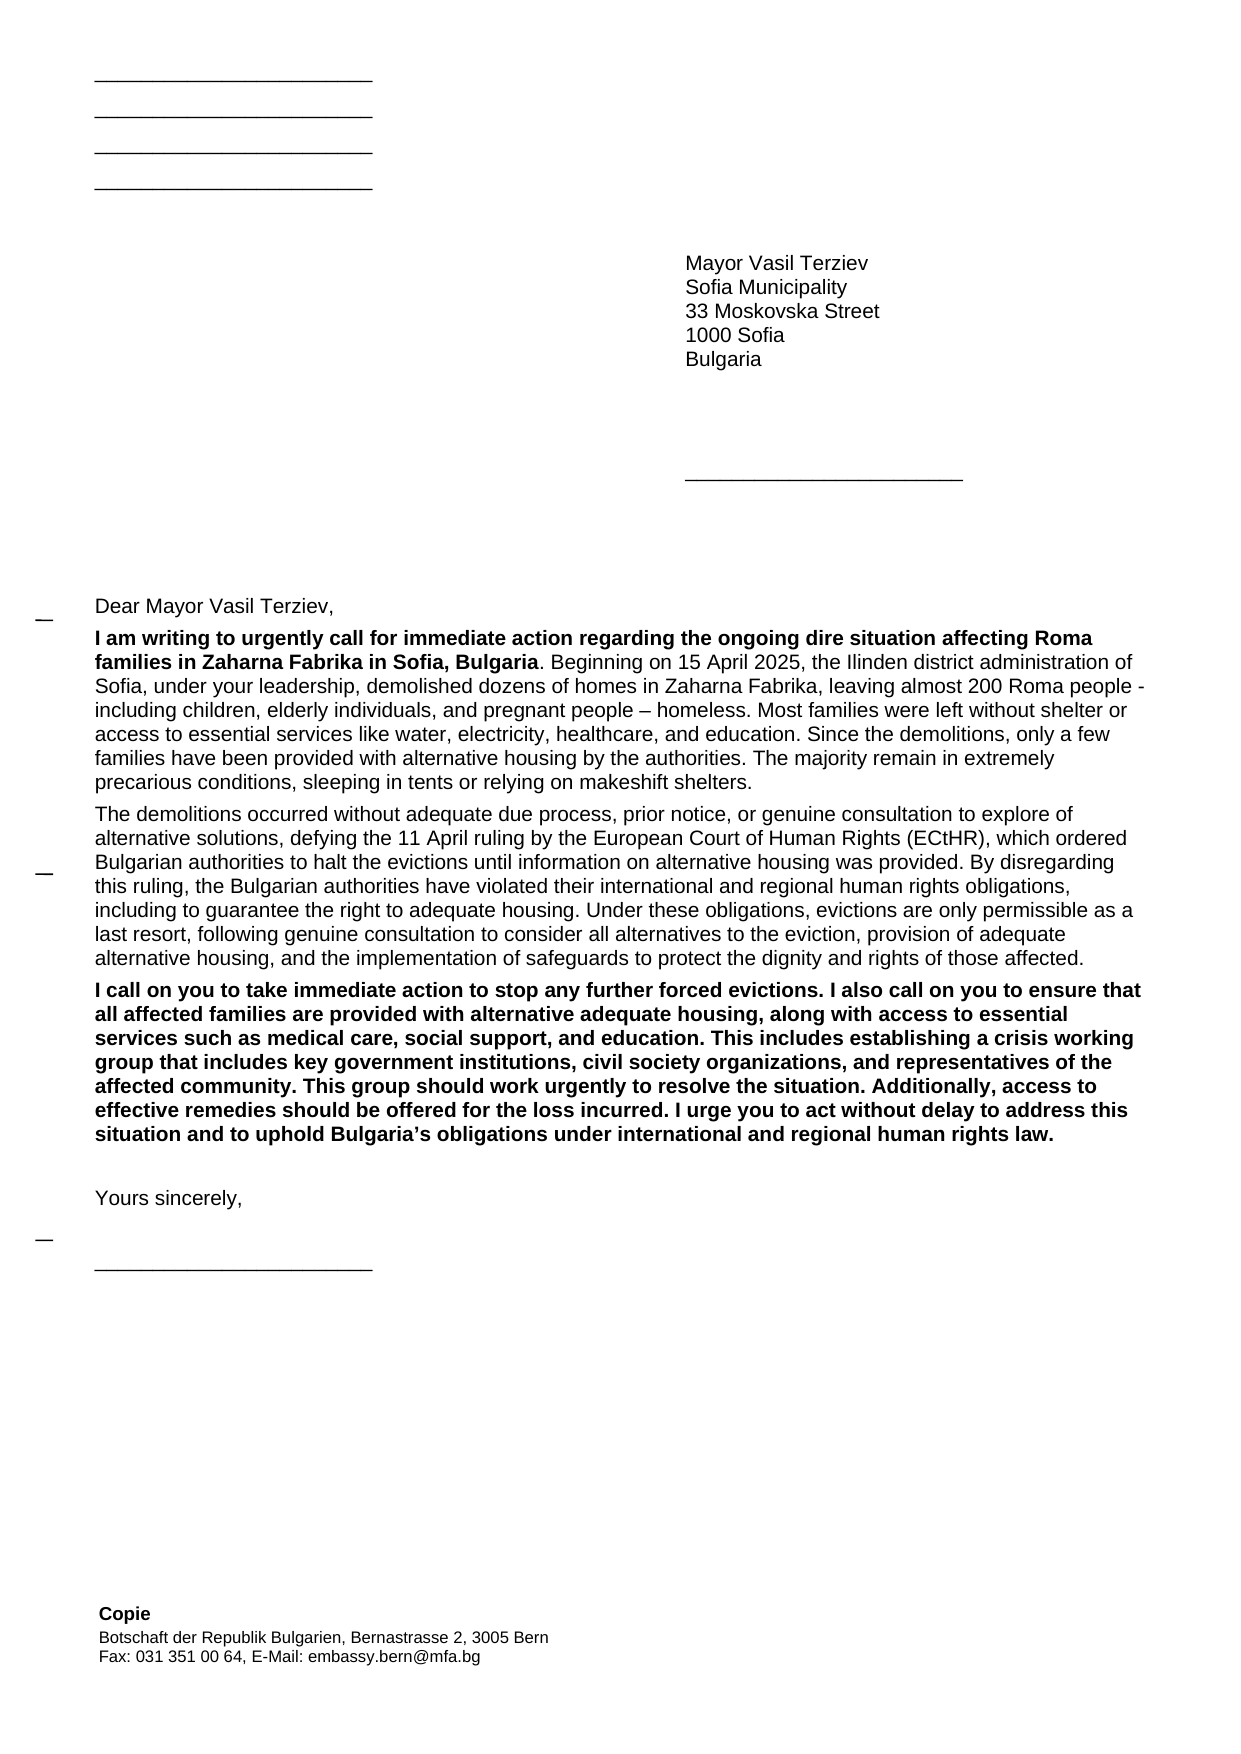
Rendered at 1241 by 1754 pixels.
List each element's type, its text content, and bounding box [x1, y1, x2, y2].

text I call on you to take immediate action to stop any further forced evictions. I also call on you to ensure that all affected families are provided with alternative adequate housing, along with access to essential services such as medical care, social support, and education. This includes establishing a crisis working group that includes key government institutions, civil society organizations, and representatives of the affected community. This group should work urgently to resolve the situation. Additionally, access to effective remedies should be offered for the loss incurred. I urge you to act without delay to address this situation and to uphold Bulgaria’s obligations under international and regional human rights law. [94, 978, 1152, 1146]
text Yours sincerely, [94, 1186, 1152, 1210]
text Dear Mayor Vasil Terziev, [94, 593, 1152, 617]
text I am writing to urgently call for immediate action regarding the ongoing dire situation affecting Roma families in Zaharna Fabrika in Sofia, Bulgaria. Beginning on 15 April 2025, the Ilinden district administration of Sofia, under your leadership, demolished dozens of homes in Zaharna Fabrika, leaving almost 200 Roma people - including children, elderly individuals, and pregnant people – homeless. Most families were left without shelter or access to essential services like water, electricity, healthcare, and education. Since the demolitions, only a few families have been provided with alternative housing by the authorities. The majority remain in extremely precarious conditions, sleeping in tents or relying on makeshift shelters. [94, 626, 1152, 793]
text Mayor Vasil Terziev Sofia Municipality 33 Moskovska Street 1000 Sofia Bulgaria [685, 251, 1152, 371]
text ________________________ [94, 95, 1152, 119]
text ________________________ [94, 131, 1152, 155]
text ________________________ [94, 1248, 1152, 1272]
text ________________________ [94, 167, 1152, 191]
text ________________________ [94, 59, 1152, 83]
text ________________________ [685, 458, 1152, 482]
text The demolitions occurred without adequate due process, prior notice, or genuine consultation to explore of alternative solutions, defying the 11 April ruling by the European Court of Human Rights (ECtHR), which ordered Bulgarian authorities to halt the evictions until information on alternative housing was provided. By disregarding this ruling, the Bulgarian authorities have violated their international and regional human rights obligations, including to guarantee the right to adequate housing. Under these obligations, evictions are only permissible as a last resort, following genuine consultation to consider all alternatives to the eviction, provision of adequate alternative housing, and the implementation of safeguards to protect the dignity and rights of those affected. [94, 802, 1152, 969]
